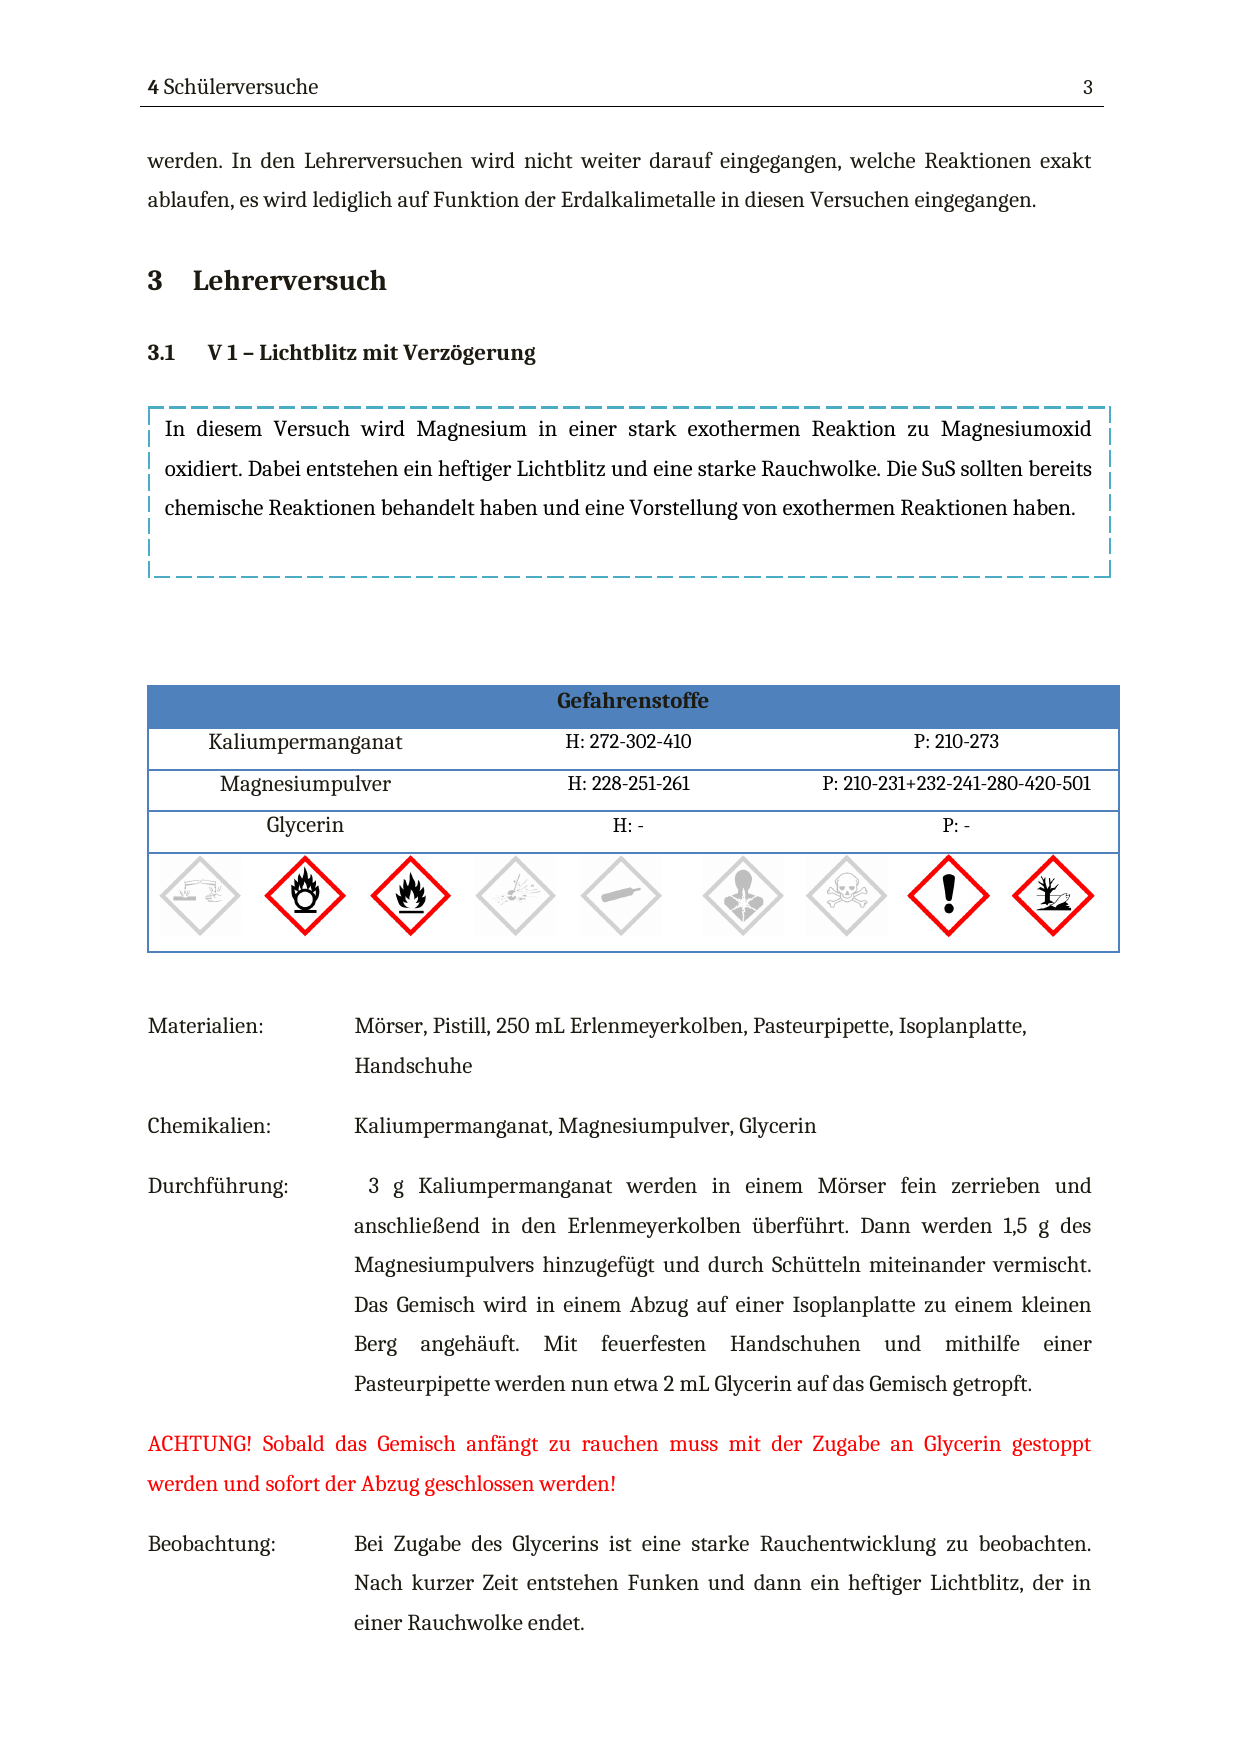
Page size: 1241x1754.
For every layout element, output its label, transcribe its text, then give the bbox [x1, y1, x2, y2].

text Materialien: Mörser, Pistill, 250 mL Erlenmeyerkolben, Pasteurpipette, Isoplanplatte, Handschuhe [148, 1013, 1093, 1079]
text Chemikalien: Kaliumpermanganat, Magnesiumpulver, Glycerin [148, 1113, 1093, 1139]
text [148, 148, 1093, 213]
picture [158, 854, 242, 937]
table_cell H: 272-302-410 [463, 729, 794, 768]
table_cell H: 228-251-261 [463, 771, 794, 810]
table_header Gefahrenstoffe [149, 688, 1118, 727]
table_cell Kaliumpermanganat [149, 729, 463, 768]
picture [906, 853, 991, 938]
table_cell [463, 854, 568, 951]
picture [579, 854, 663, 937]
table_cell [568, 854, 690, 951]
text ACHTUNG! Sobald das Gemisch anfängt zu rauchen muss mit der Zugabe an Glycerin gestoppt werden und sofort der Abzug geschlossen werden! [148, 1431, 1093, 1497]
table_cell Glycerin [149, 812, 463, 852]
table_cell [690, 854, 794, 951]
table_cell H: - [463, 812, 794, 852]
table_cell P: - [794, 812, 1118, 852]
table_cell [1001, 854, 1118, 951]
table_cell P: 210-231+232-241-280-420-501 [794, 771, 1118, 810]
picture [1011, 854, 1095, 937]
table_cell Magnesiumpulver [149, 771, 463, 810]
picture [474, 854, 557, 937]
picture [701, 854, 785, 937]
table_cell [253, 854, 358, 951]
table_cell [149, 854, 253, 951]
table_cell [358, 854, 463, 951]
subtitle V 1 – Lichtblitz mit Verzögerung [148, 339, 1093, 366]
table_cell P: 210-273 [794, 729, 1118, 768]
text Durchführung: 3 g Kaliumpermanganat werden in einem Mörser fein zerrieben und anschließend in den Erlenmeyerkolben überführt. Dann werden 1,5 g des Magnesiumpulvers hinzugefügt und durch Schütteln miteinander vermischt. Das Gemisch wird in einem Abzug auf einer Isoplanplatte zu einem kleinen Berg angehäuft. Mit feuerfesten Handschuhen und mithilfe einer Pasteurpipette werden nun etwa 2 mL Glycerin auf das Gemisch getropft. [148, 1173, 1093, 1397]
picture [369, 854, 452, 937]
subtitle Lehrerversuch [148, 264, 1093, 298]
table_cell [794, 854, 895, 951]
text Beobachtung: Bei Zugabe des Glycerins ist eine starke Rauchentwicklung zu beobachten. Nach kurzer Zeit entstehen Funken und dann ein heftiger Lichtblitz, der in einer Rauchwolke endet. [148, 1531, 1093, 1636]
table_cell [895, 854, 1001, 951]
picture [805, 854, 888, 937]
picture [263, 854, 347, 937]
